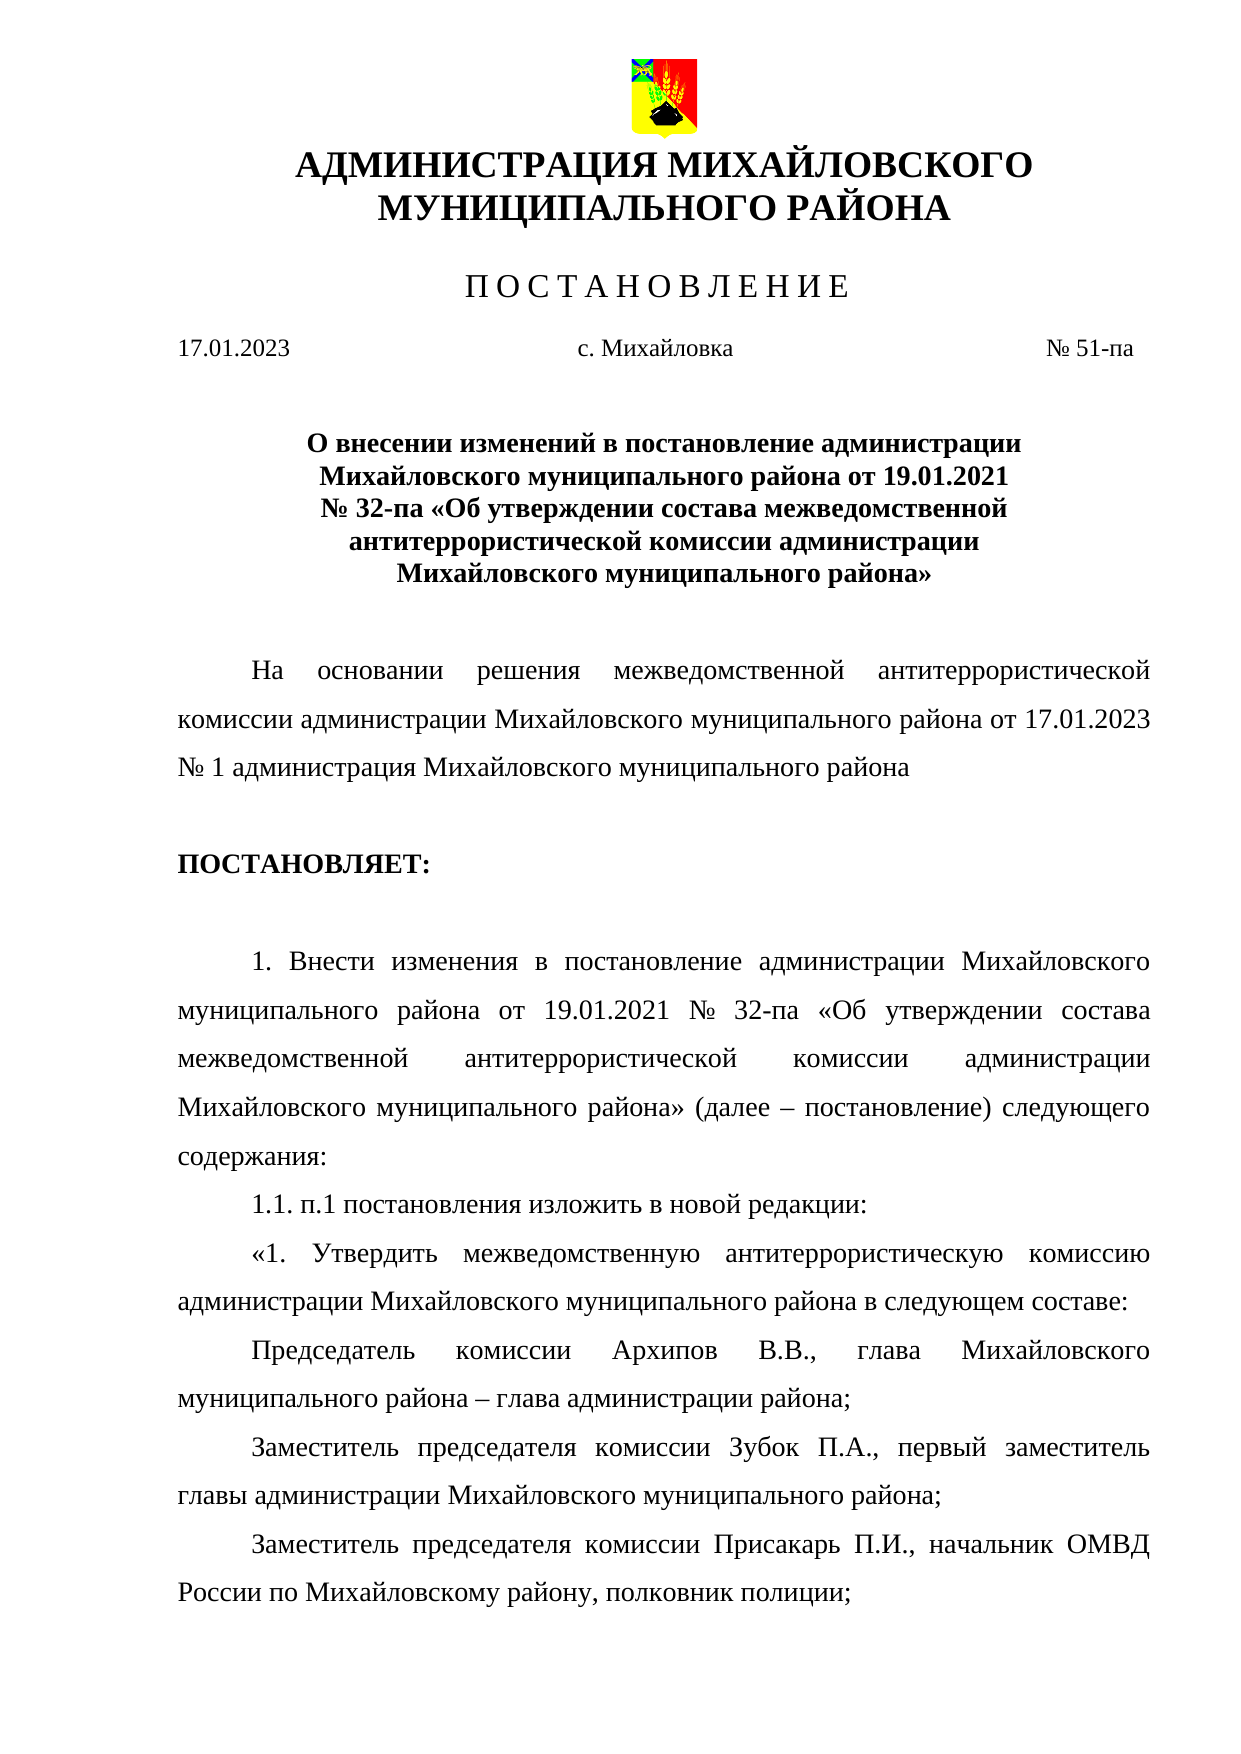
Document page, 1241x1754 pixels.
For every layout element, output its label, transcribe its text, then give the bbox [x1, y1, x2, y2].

text ПОСТАНОВЛЕНИЕ [177, 267, 1152, 333]
picture [631, 59, 698, 142]
text Михайловского муниципального района от 19.01.2021 [177, 459, 1152, 491]
text Михайловского муниципального района» [177, 556, 1152, 588]
text 17.01.2023 с. Михайловка № 51-па [177, 333, 1152, 362]
text О внесении изменений в постановление администрации [177, 426, 1152, 459]
text На основании решения межведомственной антитеррористической комиссии администрации Михайловского муниципального района от 17.01.2023 № 1 администрация Михайловского муниципального района [177, 653, 1152, 783]
text антитеррористической комиссии администрации [177, 524, 1152, 556]
text № 32-па «Об утверждении состава межведомственной [177, 491, 1152, 524]
text АДМИНИСТРАЦИЯ МИХАЙЛОВСКОГО [177, 142, 1152, 185]
text МУНИЦИПАЛЬНОГО РАЙОНА [177, 185, 1152, 228]
text «1. Утвердить межведомственную антитеррористическую комиссию администрации Михайловского муниципального района в следующем составе: [177, 1236, 1152, 1317]
text Заместитель председателя комиссии Присакарь П.И., начальник ОМВД России по Михайловскому району, полковник полиции; [177, 1527, 1152, 1608]
text Председатель комиссии Архипов В.В., глава Михайловского муниципального района – глава администрации района; [177, 1333, 1152, 1414]
text 1.1. п.1 постановления изложить в новой редакции: [177, 1187, 1152, 1219]
text 1. Внести изменения в постановление администрации Михайловского муниципального района от 19.01.2021 № 32-па «Об утверждении состава межведомственной антитеррористической комиссии администрации Михайловского муниципального района» (далее – постановление) следующего содержания: [177, 944, 1152, 1171]
text ПОСТАНОВЛЯЕТ: [177, 847, 1152, 880]
text Заместитель председателя комиссии Зубок П.А., первый заместитель главы администрации Михайловского муниципального района; [177, 1430, 1152, 1511]
